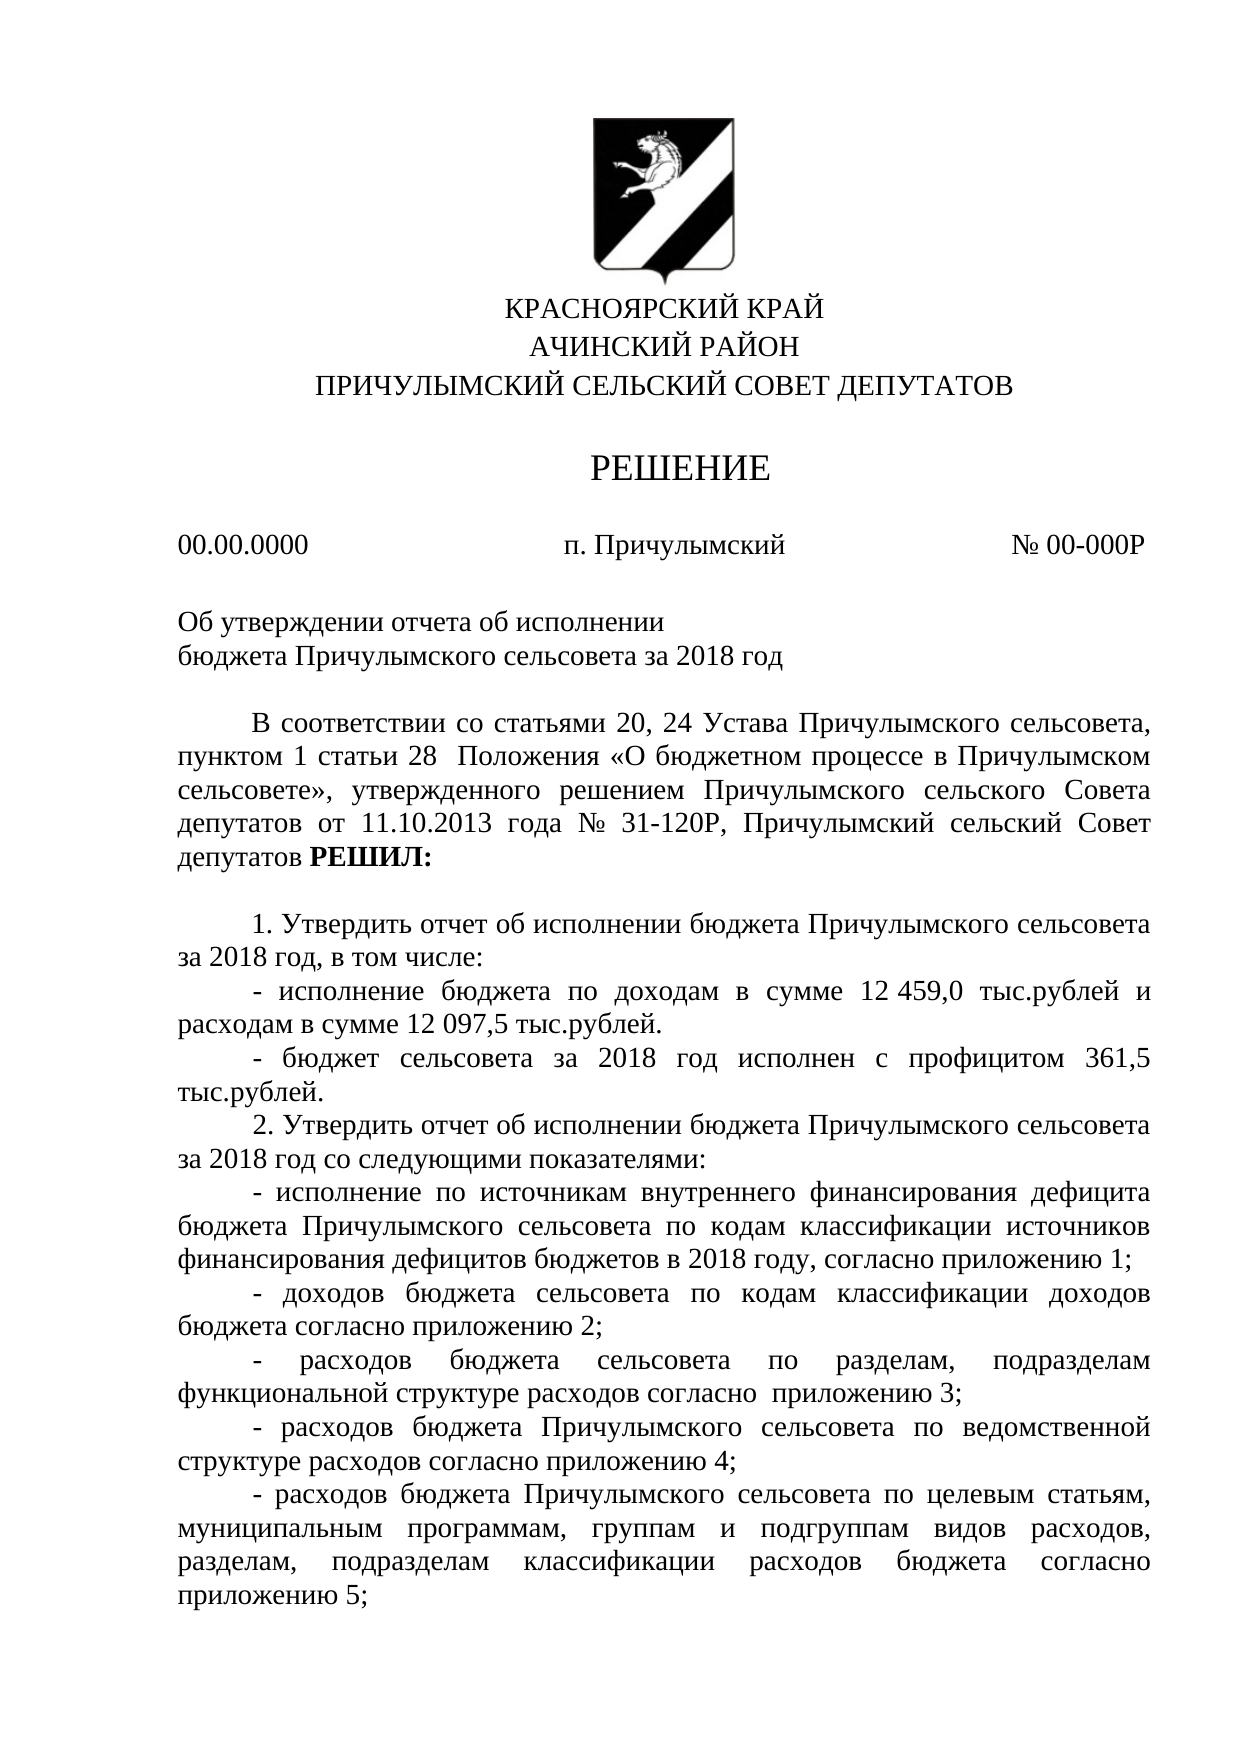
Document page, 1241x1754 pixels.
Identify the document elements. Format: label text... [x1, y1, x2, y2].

text 2. Утвердить отчет об исполнении бюджета Причулымского сельсовета за 2018 год со следующими показателями: [177, 1107, 1152, 1174]
text - доходов бюджета сельсовета по кодам классификации доходов бюджета согласно приложению 2; [177, 1275, 1152, 1342]
text РЕШЕНИЕ [177, 445, 1152, 488]
text ПРИЧУЛЫМСКИЙ СЕЛЬСКИЙ СОВЕТ ДЕПУТАТОВ [177, 368, 1152, 402]
text - расходов бюджета Причулымского сельсовета по ведомственной структуре расходов согласно приложению 4; [177, 1409, 1152, 1476]
text - бюджет сельсовета за 2018 год исполнен с профицитом 361,5 тыс.рублей. [177, 1040, 1152, 1107]
picture [592, 118, 737, 287]
text Об утверждении отчета об исполнении [177, 604, 1152, 638]
text 1. Утвердить отчет об исполнении бюджета Причулымского сельсовета за 2018 год, в том числе: [177, 906, 1152, 973]
text - расходов бюджета сельсовета по разделам, подразделам функциональной структуре расходов согласно приложению 3; [177, 1342, 1152, 1409]
text 00.00.0000 п. Причулымский № 00-000Р [177, 527, 1152, 561]
text - расходов бюджета Причулымского сельсовета по целевым статьям, муниципальным программам, группам и подгруппам видов расходов, разделам, подразделам классификации расходов бюджета согласно приложению 5; [177, 1476, 1152, 1610]
text В соответствии со статьями 20, 24 Устава Причулымского сельсовета, пунктом 1 статьи 28 Положения «О бюджетном процессе в Причулымском сельсовете», утвержденного решением Причулымского сельского Совета депутатов от 11.10.2013 года № 31-120Р, Причулымский сельский Совет депутатов РЕШИЛ: [177, 705, 1152, 872]
text АЧИНСКИЙ РАЙОН [177, 329, 1152, 363]
text КРАСНОЯРСКИЙ КРАЙ [177, 291, 1152, 324]
text - исполнение по источникам внутреннего финансирования дефицита бюджета Причулымского сельсовета по кодам классификации источников финансирования дефицитов бюджетов в 2018 году, согласно приложению 1; [177, 1174, 1152, 1275]
text бюджета Причулымского сельсовета за 2018 год [177, 638, 1152, 671]
text - исполнение бюджета по доходам в сумме 12 459,0 тыс.рублей и расходам в сумме 12 097,5 тыс.рублей. [177, 973, 1152, 1040]
